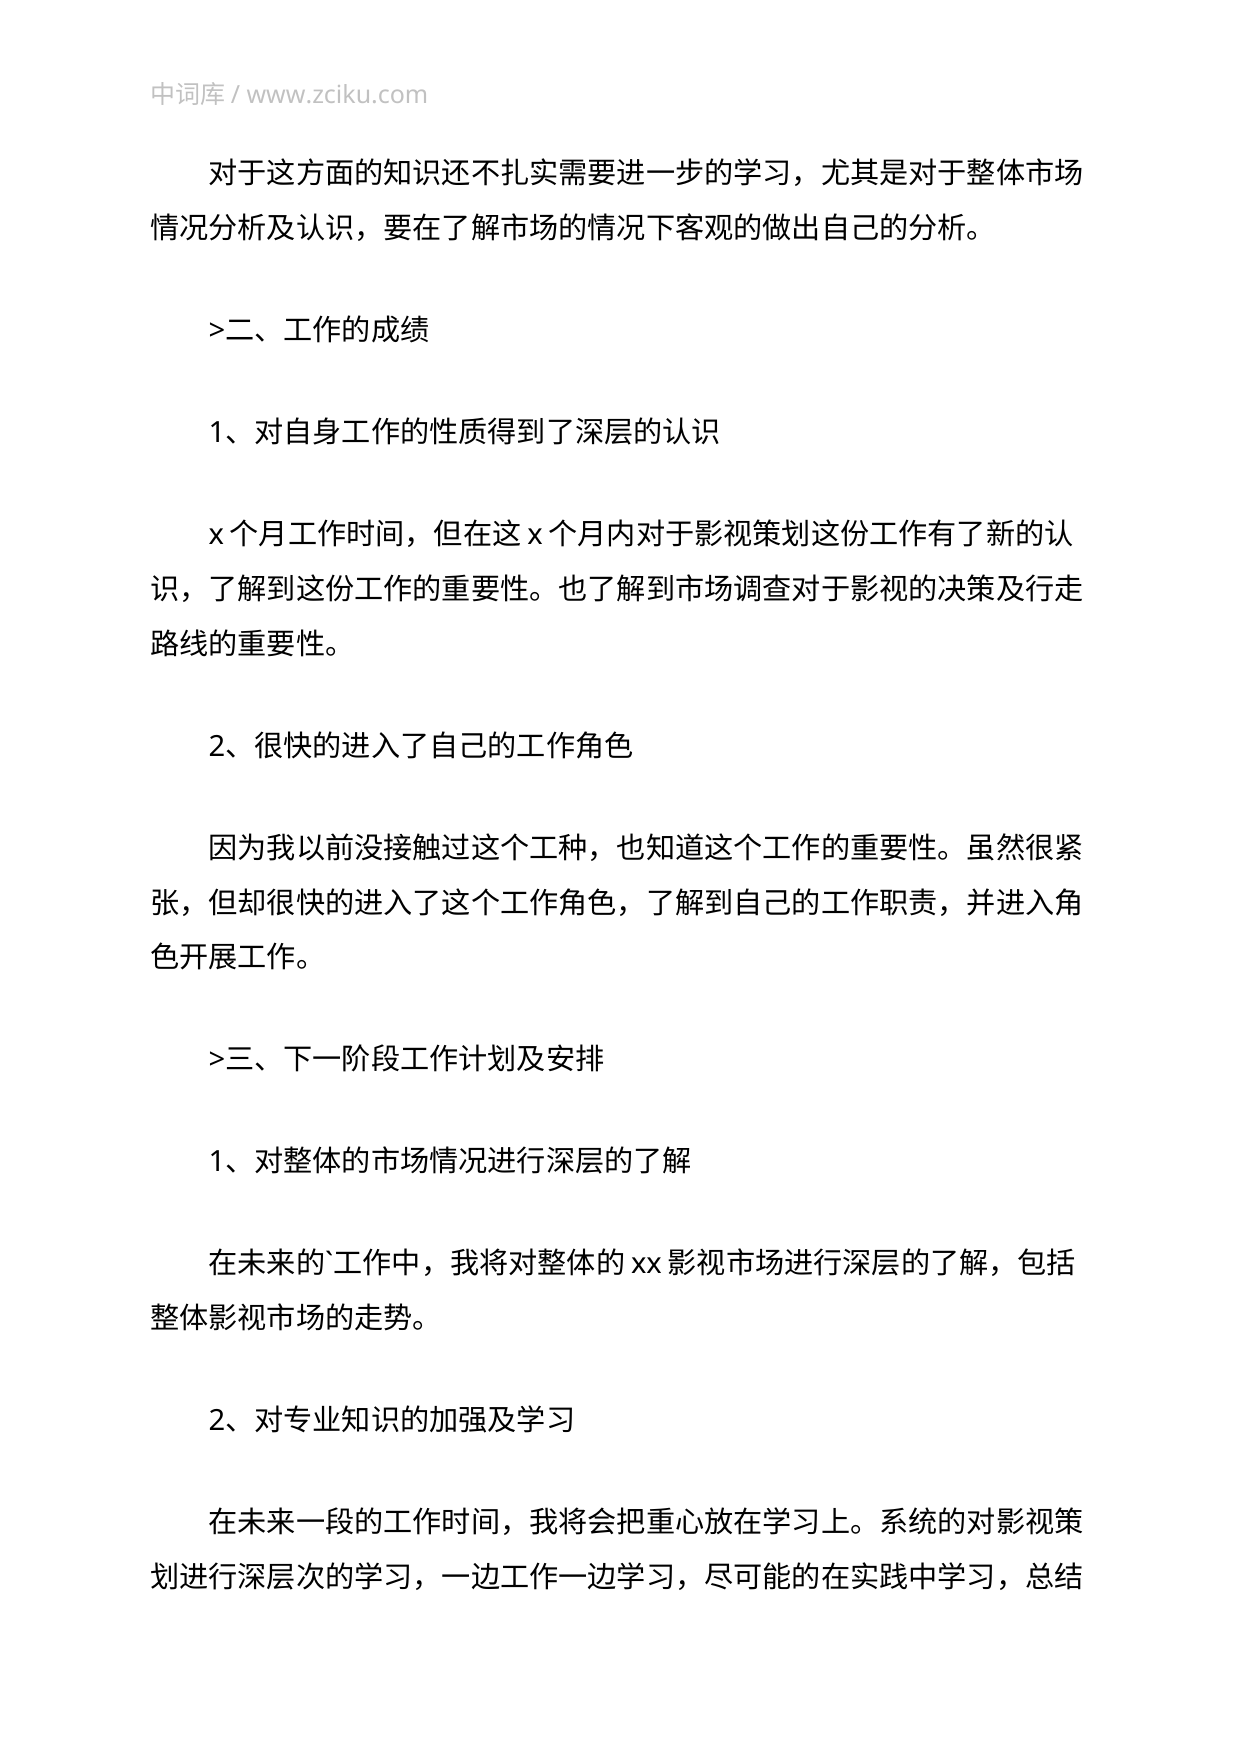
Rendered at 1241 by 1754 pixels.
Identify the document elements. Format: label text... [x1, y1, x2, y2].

text 1、对整体的市场情况进行深层的了解 [150, 1138, 1090, 1180]
text 1、对自身工作的性质得到了深层的认识 [150, 409, 1090, 451]
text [150, 1498, 1090, 1596]
text 2、很快的进入了自己的工作角色 [150, 722, 1090, 765]
text 2、对专业知识的加强及学习 [150, 1397, 1090, 1439]
text 因为我以前没接触过这个工种，也知道这个工作的重要性。虽然很紧张，但却很快的进入了这个工作角色，了解到自己的工作职责，并进入角色开展工作。 [150, 824, 1090, 976]
text x个月工作时间，但在这x个月内对于影视策划这份工作有了新的认识，了解到这份工作的重要性。也了解到市场调查对于影视的决策及行走路线的重要性。 [150, 511, 1090, 663]
text 对于这方面的知识还不扎实需要进一步的学习，尤其是对于整体市场情况分析及认识，要在了解市场的情况下客观的做出自己的分析。 [150, 150, 1090, 247]
text >三、下一阶段工作计划及安排 [150, 1036, 1090, 1078]
text 在未来的`工作中，我将对整体的xx影视市场进行深层的了解，包括整体影视市场的走势。 [150, 1240, 1090, 1337]
text >二、工作的成绩 [150, 307, 1090, 349]
